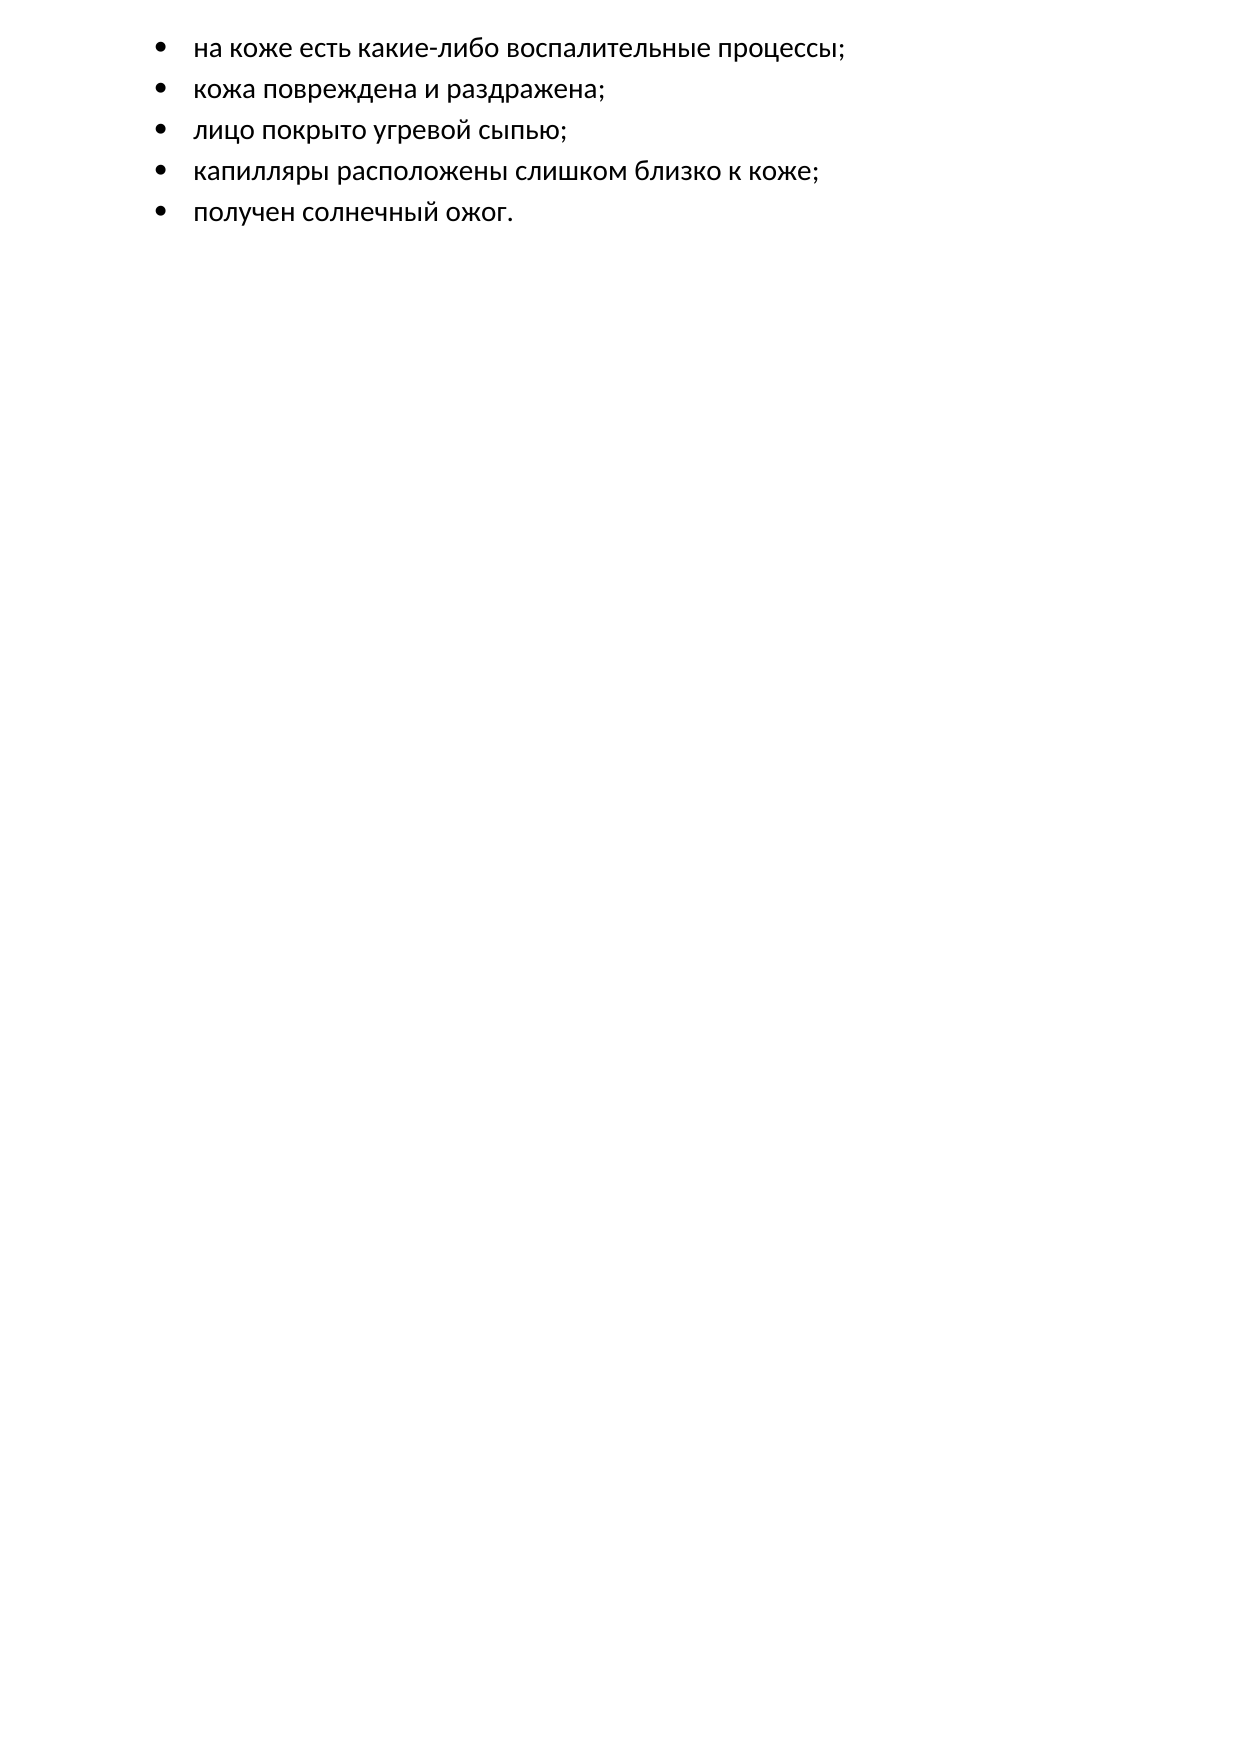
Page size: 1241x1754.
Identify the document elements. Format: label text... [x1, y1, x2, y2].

list получен солнечный ожог. [156, 193, 1211, 229]
list на коже есть какие-либо воспалительные процессы; [156, 29, 1211, 65]
list кожа повреждена и раздражена; [156, 71, 1211, 106]
list лицо покрыто угревой сыпью; [156, 111, 1211, 147]
list капилляры расположены слишком близко к коже; [156, 152, 1211, 188]
